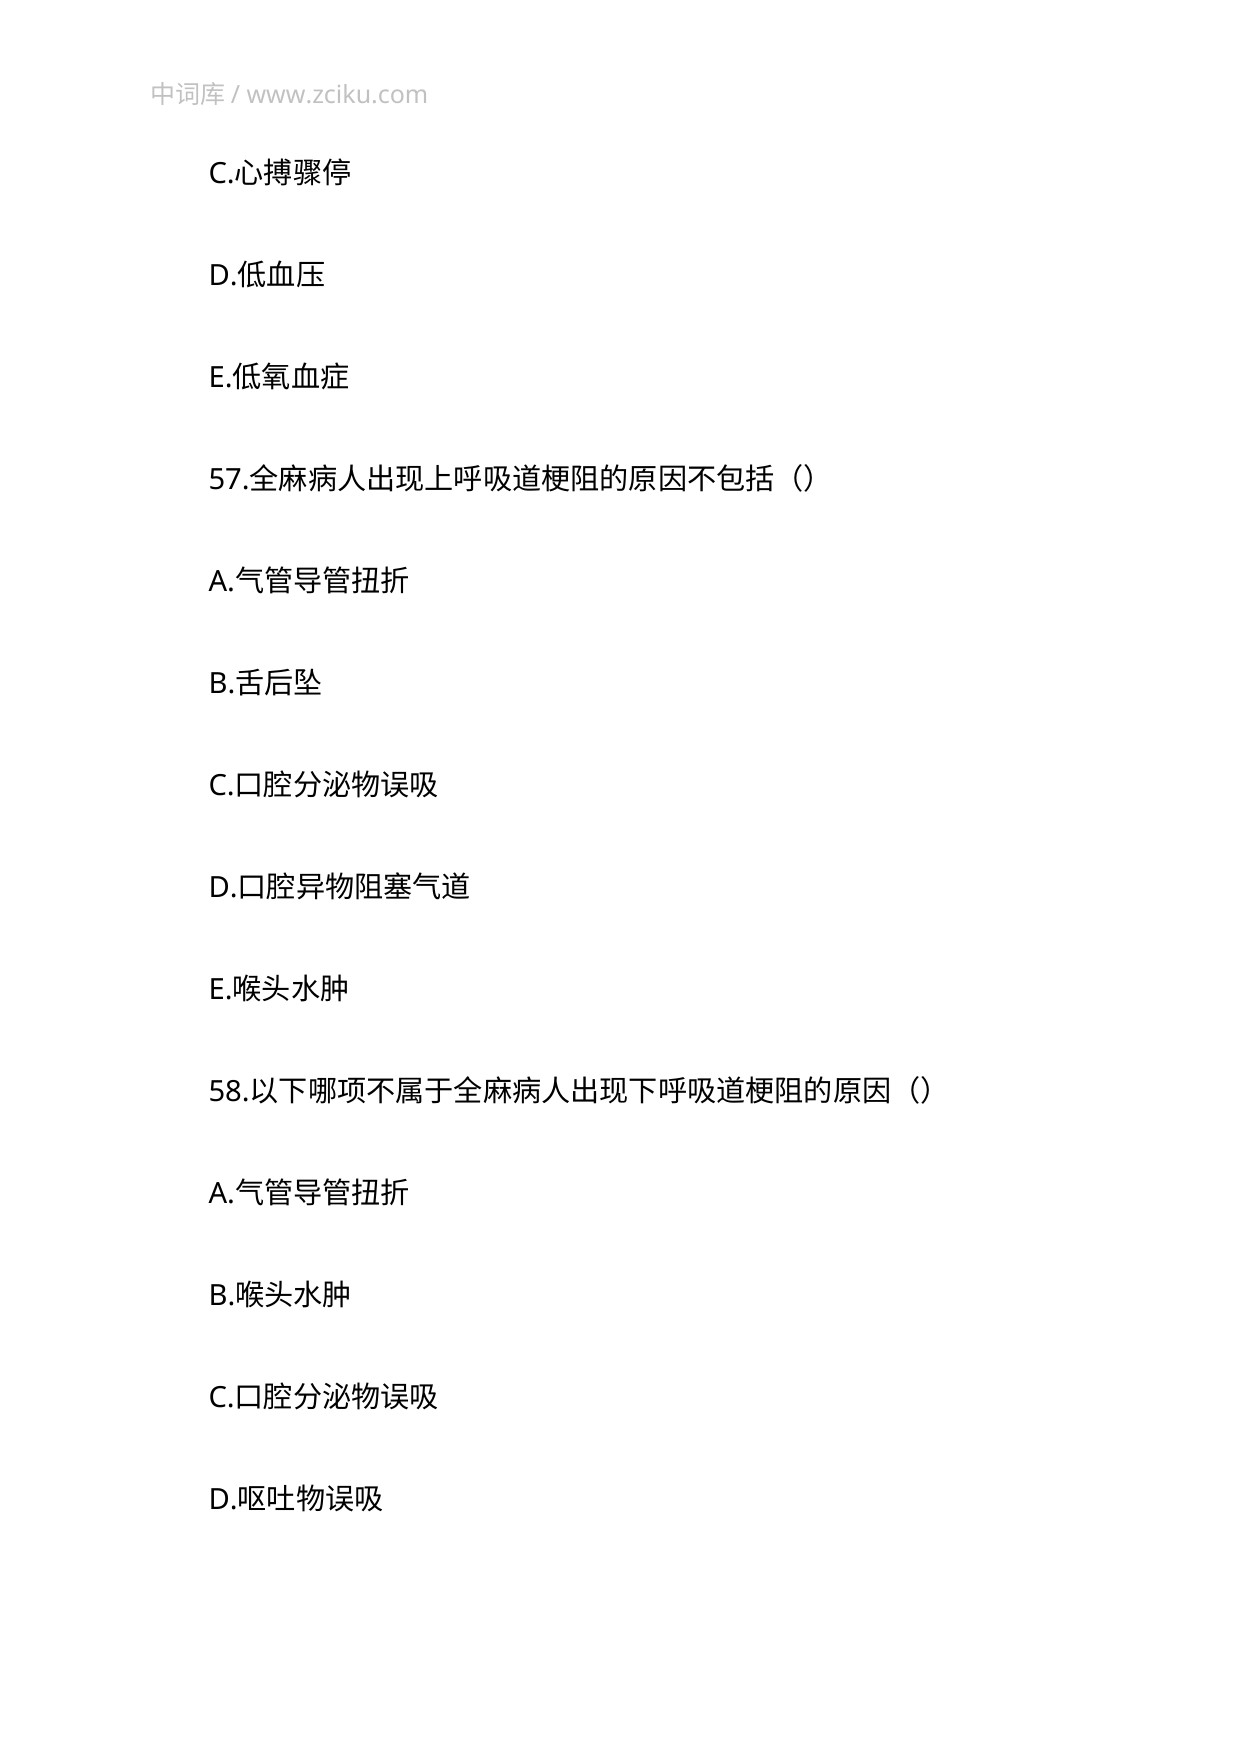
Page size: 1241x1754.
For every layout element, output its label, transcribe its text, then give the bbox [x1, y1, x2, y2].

text E.喉头水肿 [150, 966, 1090, 1008]
text 58.以下哪项不属于全麻病人出现下呼吸道梗阻的原因（） [150, 1068, 1090, 1110]
text D.呕吐物误吸 [150, 1476, 1090, 1518]
text C.口腔分泌物误吸 [150, 762, 1090, 804]
text C.心搏骤停 [150, 150, 1090, 192]
text B.舌后坠 [150, 660, 1090, 702]
text E.低氧血症 [150, 354, 1090, 396]
text A.气管导管扭折 [150, 1170, 1090, 1212]
text 57.全麻病人出现上呼吸道梗阻的原因不包括（） [150, 456, 1090, 498]
text B.喉头水肿 [150, 1272, 1090, 1314]
text D.低血压 [150, 252, 1090, 294]
text C.口腔分泌物误吸 [150, 1374, 1090, 1416]
text D.口腔异物阻塞气道 [150, 864, 1090, 906]
text A.气管导管扭折 [150, 558, 1090, 600]
